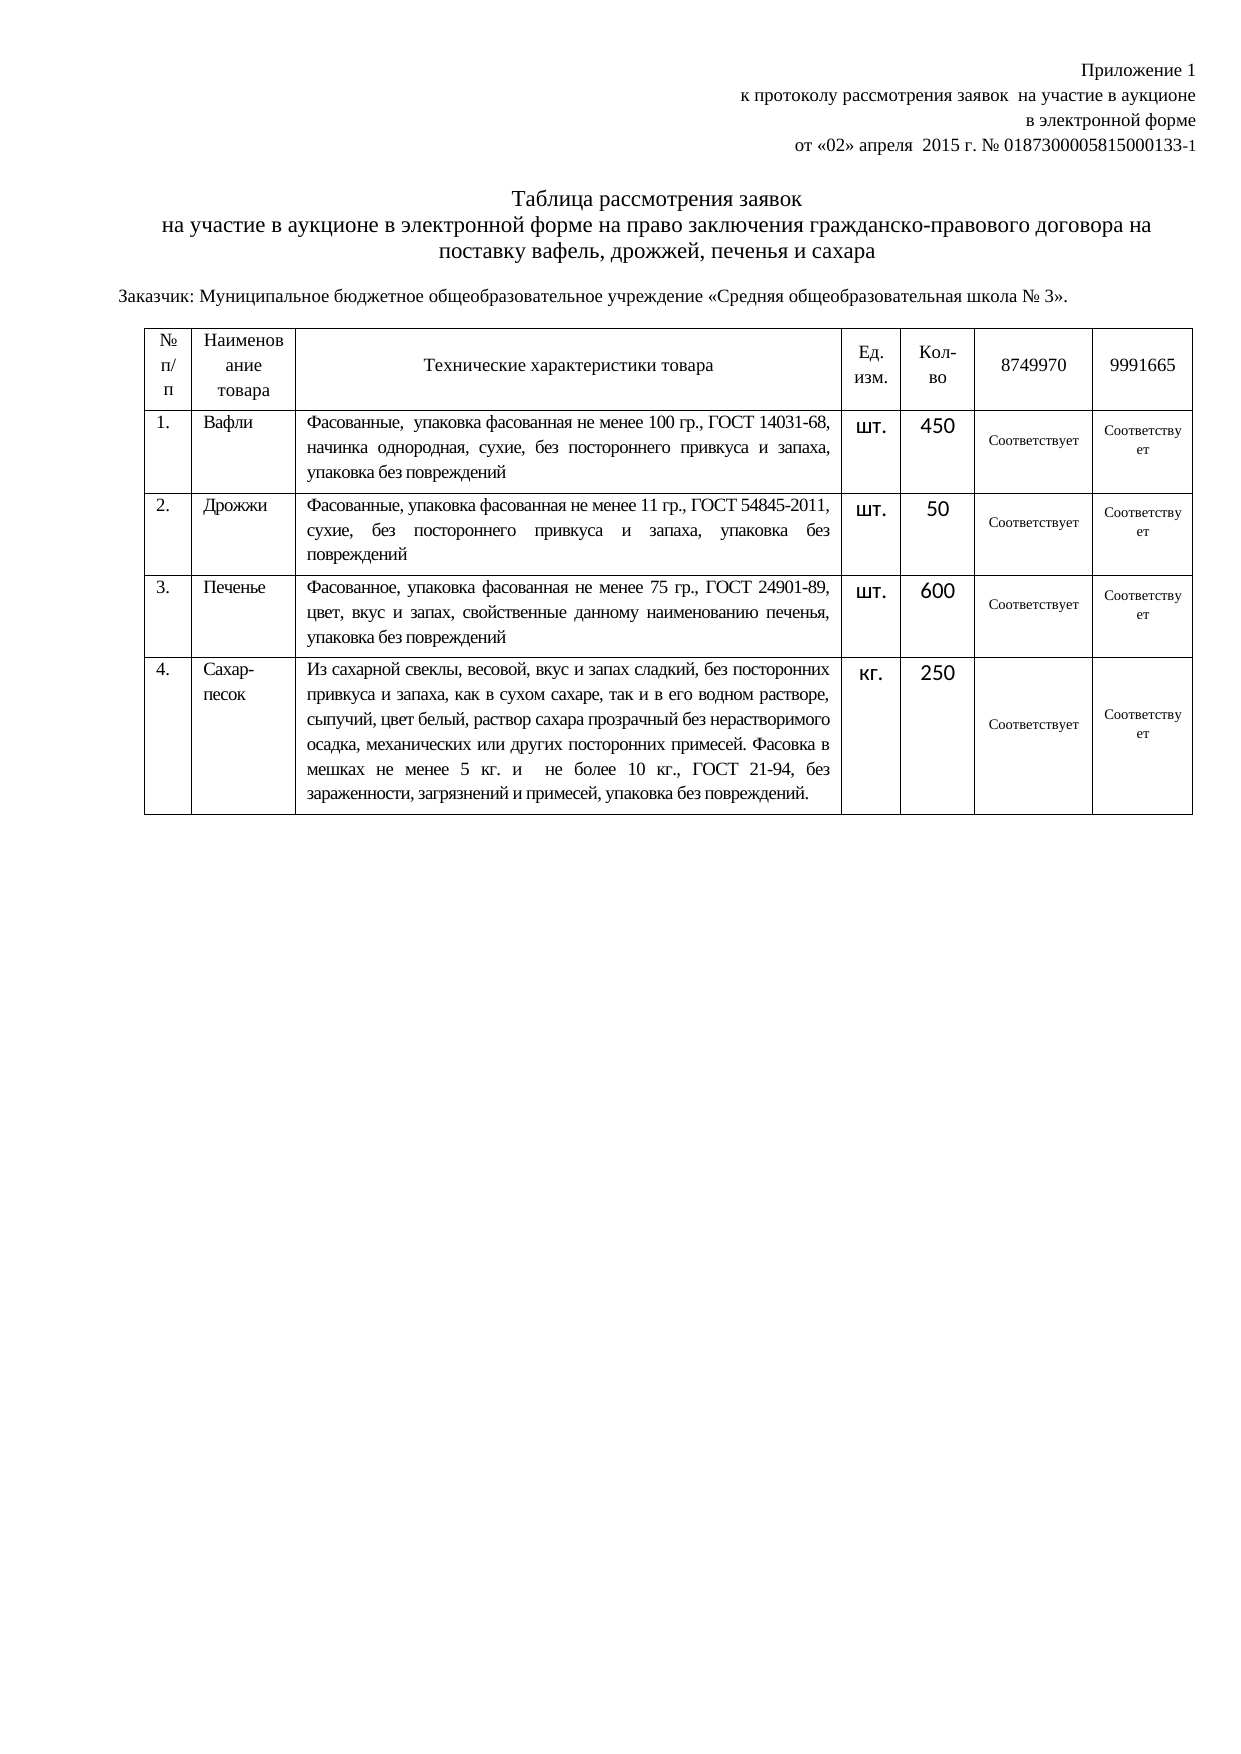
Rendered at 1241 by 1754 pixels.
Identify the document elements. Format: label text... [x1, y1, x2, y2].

table_cell 50 [901, 494, 974, 575]
table_cell Вафли [192, 411, 295, 493]
text от «02» апреля 2015 г. № 0187300005815000133-1 [679, 133, 1196, 155]
table_cell шт. [842, 576, 900, 657]
table_cell Печенье [192, 576, 295, 657]
text Приложение 1 [738, 59, 1196, 81]
text Заказчик: Муниципальное бюджетное общеобразовательное учреждение «Средняя общеобразовательная школа № 3». [118, 284, 1196, 306]
table_cell [145, 494, 191, 575]
table_cell [145, 576, 191, 657]
text на участие в аукционе в электронной форме на право заключения гражданско-правового договора на поставку вафель, дрожжей, печенья и сахара [118, 211, 1196, 264]
table_cell 600 [901, 576, 974, 657]
table_header Технические характеристики товара [296, 329, 841, 410]
table_cell Соответствует [975, 658, 1092, 814]
table_cell Соответствует [1093, 576, 1192, 657]
table_cell Соответствует [975, 411, 1092, 493]
text к протоколу рассмотрения заявок на участие в аукционе в электронной форме [738, 84, 1196, 130]
table_header Наименование товара [192, 329, 295, 410]
table_cell Соответствует [975, 494, 1092, 575]
table_header № п/п [145, 329, 191, 410]
table_header Кол-во [901, 329, 974, 410]
table_cell [145, 658, 191, 814]
table_cell Фасованные, упаковка фасованная не менее 100 гр., ГОСТ 14031-68, начинка однородная, сухие, без постороннего привкуса и запаха, упаковка без повреждений [296, 411, 841, 493]
table_header Ед. изм. [842, 329, 900, 410]
table_cell Дрожжи [192, 494, 295, 575]
table_cell Из сахарной свеклы, весовой, вкус и запах сладкий, без посторонних привкуса и запаха, как в сухом сахаре, так и в его водном растворе, сыпучий, цвет белый, раствор сахара прозрачный без нерастворимого осадка, механических или других посторонних примесей. Фасовка в мешках не менее 5 кг. и не более 10 кг., ГОСТ 21-94, без зараженности, загрязнений и примесей, упаковка без повреждений. [296, 658, 841, 814]
table_cell кг. [842, 658, 900, 814]
table_cell Соответствует [1093, 494, 1192, 575]
table_cell Сахар-песок [192, 658, 295, 814]
table_cell 450 [901, 411, 974, 493]
table_cell Соответствует [1093, 658, 1192, 814]
table_cell Соответствует [975, 576, 1092, 657]
text Таблица рассмотрения заявок [118, 184, 1196, 211]
table_header 9991665 [1093, 329, 1192, 410]
table_cell шт. [842, 411, 900, 493]
table_cell 250 [901, 658, 974, 814]
table_cell шт. [842, 494, 900, 575]
table_cell Фасованные, упаковка фасованная не менее 11 гр., ГОСТ 54845-2011, сухие, без постороннего привкуса и запаха, упаковка без повреждений [296, 494, 841, 575]
table_cell [145, 411, 191, 493]
table_cell Соответствует [1093, 411, 1192, 493]
table_cell Фасованное, упаковка фасованная не менее 75 гр., ГОСТ 24901-89, цвет, вкус и запах, свойственные данному наименованию печенья, упаковка без повреждений [296, 576, 841, 657]
table_header 8749970 [975, 329, 1092, 410]
